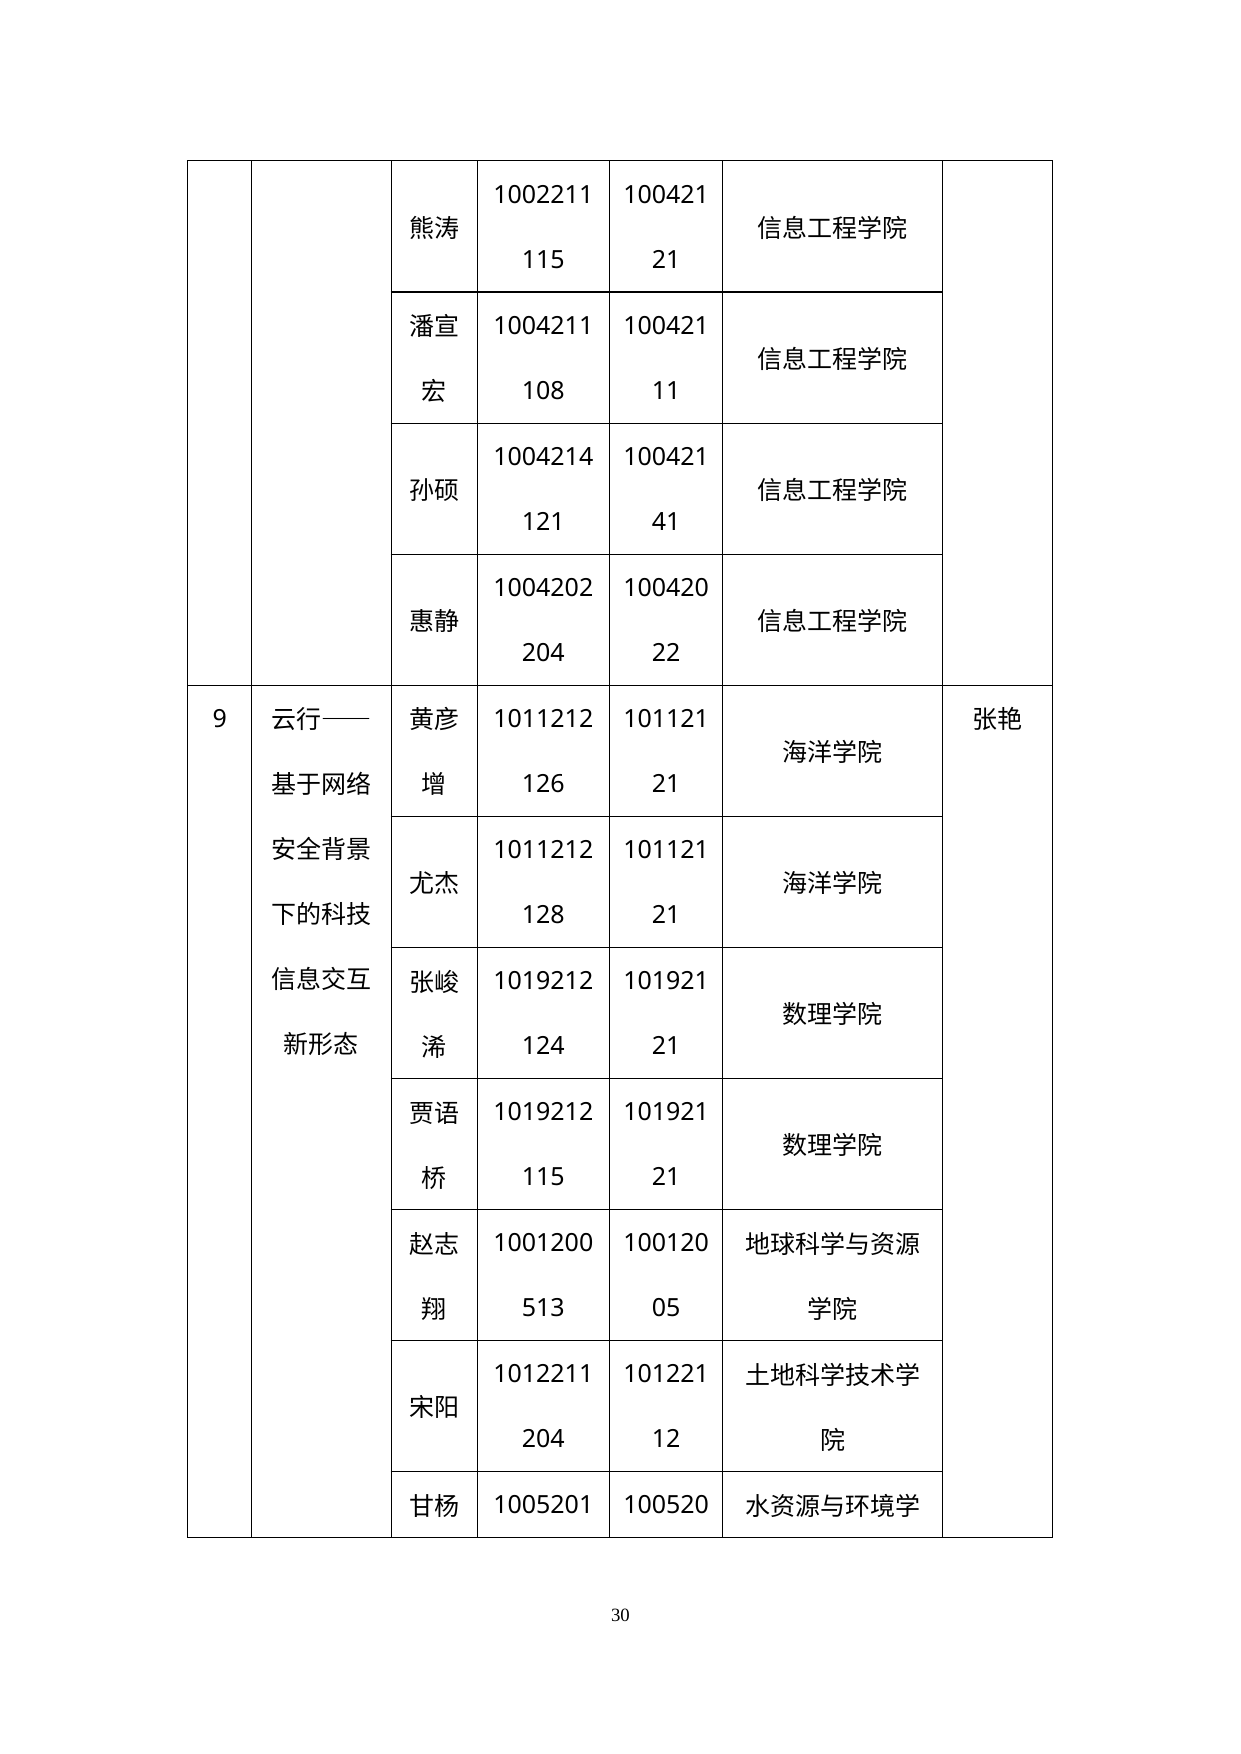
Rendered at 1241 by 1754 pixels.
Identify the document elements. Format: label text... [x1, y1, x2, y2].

table_cell 1019212124 [478, 948, 609, 1078]
table_cell 1001200513 [478, 1210, 609, 1340]
table_cell 土地科学技术学院 [723, 1341, 942, 1471]
table_cell 海洋学院 [723, 686, 942, 816]
table_cell 1011212126 [478, 686, 609, 816]
table_cell 信息工程学院 [723, 555, 942, 684]
table_cell 甘杨骏杰 [392, 1472, 477, 1537]
table_cell 熊涛 [392, 161, 477, 291]
table_cell 10042111 [610, 293, 722, 422]
table_cell 潘宣宏 [392, 293, 477, 422]
table_cell 海洋学院 [723, 817, 942, 947]
table_cell 云行——基于网络安全背景下的科技信息交互新形态 [252, 686, 391, 1537]
table_cell 10042022 [610, 555, 722, 684]
table_cell 张峻浠 [392, 948, 477, 1078]
table_cell 10042121 [610, 161, 722, 291]
table_cell 尤杰 [392, 817, 477, 947]
table_cell 10052011 [610, 1472, 722, 1537]
table_cell 赵志翔 [392, 1210, 477, 1340]
table_cell 孙硕 [392, 424, 477, 553]
table_cell 黄彦增 [392, 686, 477, 816]
table_cell 10112121 [610, 686, 722, 816]
table_cell 10042141 [610, 424, 722, 553]
table_cell 水资源与环境学院 [723, 1472, 942, 1537]
table_cell 1004202204 [478, 555, 609, 684]
table_cell 信息工程学院 [723, 161, 942, 291]
table_cell 惠静 [392, 555, 477, 684]
table_cell 数理学院 [723, 948, 942, 1078]
table_cell 10192121 [610, 948, 722, 1078]
table_cell 9 [188, 686, 251, 1537]
table_cell 1002211115 [478, 161, 609, 291]
table_cell 1004211108 [478, 293, 609, 422]
table_cell 贾语桥 [392, 1079, 477, 1209]
table_cell 10112121 [610, 817, 722, 947]
table_cell 1019212115 [478, 1079, 609, 1209]
table_cell 10192121 [610, 1079, 722, 1209]
table_cell 1011212128 [478, 817, 609, 947]
table_cell 信息工程学院 [723, 293, 942, 422]
table_cell 1012211204 [478, 1341, 609, 1471]
table_cell 10012005 [610, 1210, 722, 1340]
table_cell 信息工程学院 [723, 424, 942, 553]
table_cell 宋阳 [392, 1341, 477, 1471]
table_cell 1004214121 [478, 424, 609, 553]
table_cell 张艳 [943, 686, 1052, 1537]
table_cell 10122112 [610, 1341, 722, 1471]
table_cell 地球科学与资源学院 [723, 1210, 942, 1340]
table_cell 数理学院 [723, 1079, 942, 1209]
table_cell 1005201128 [478, 1472, 609, 1537]
